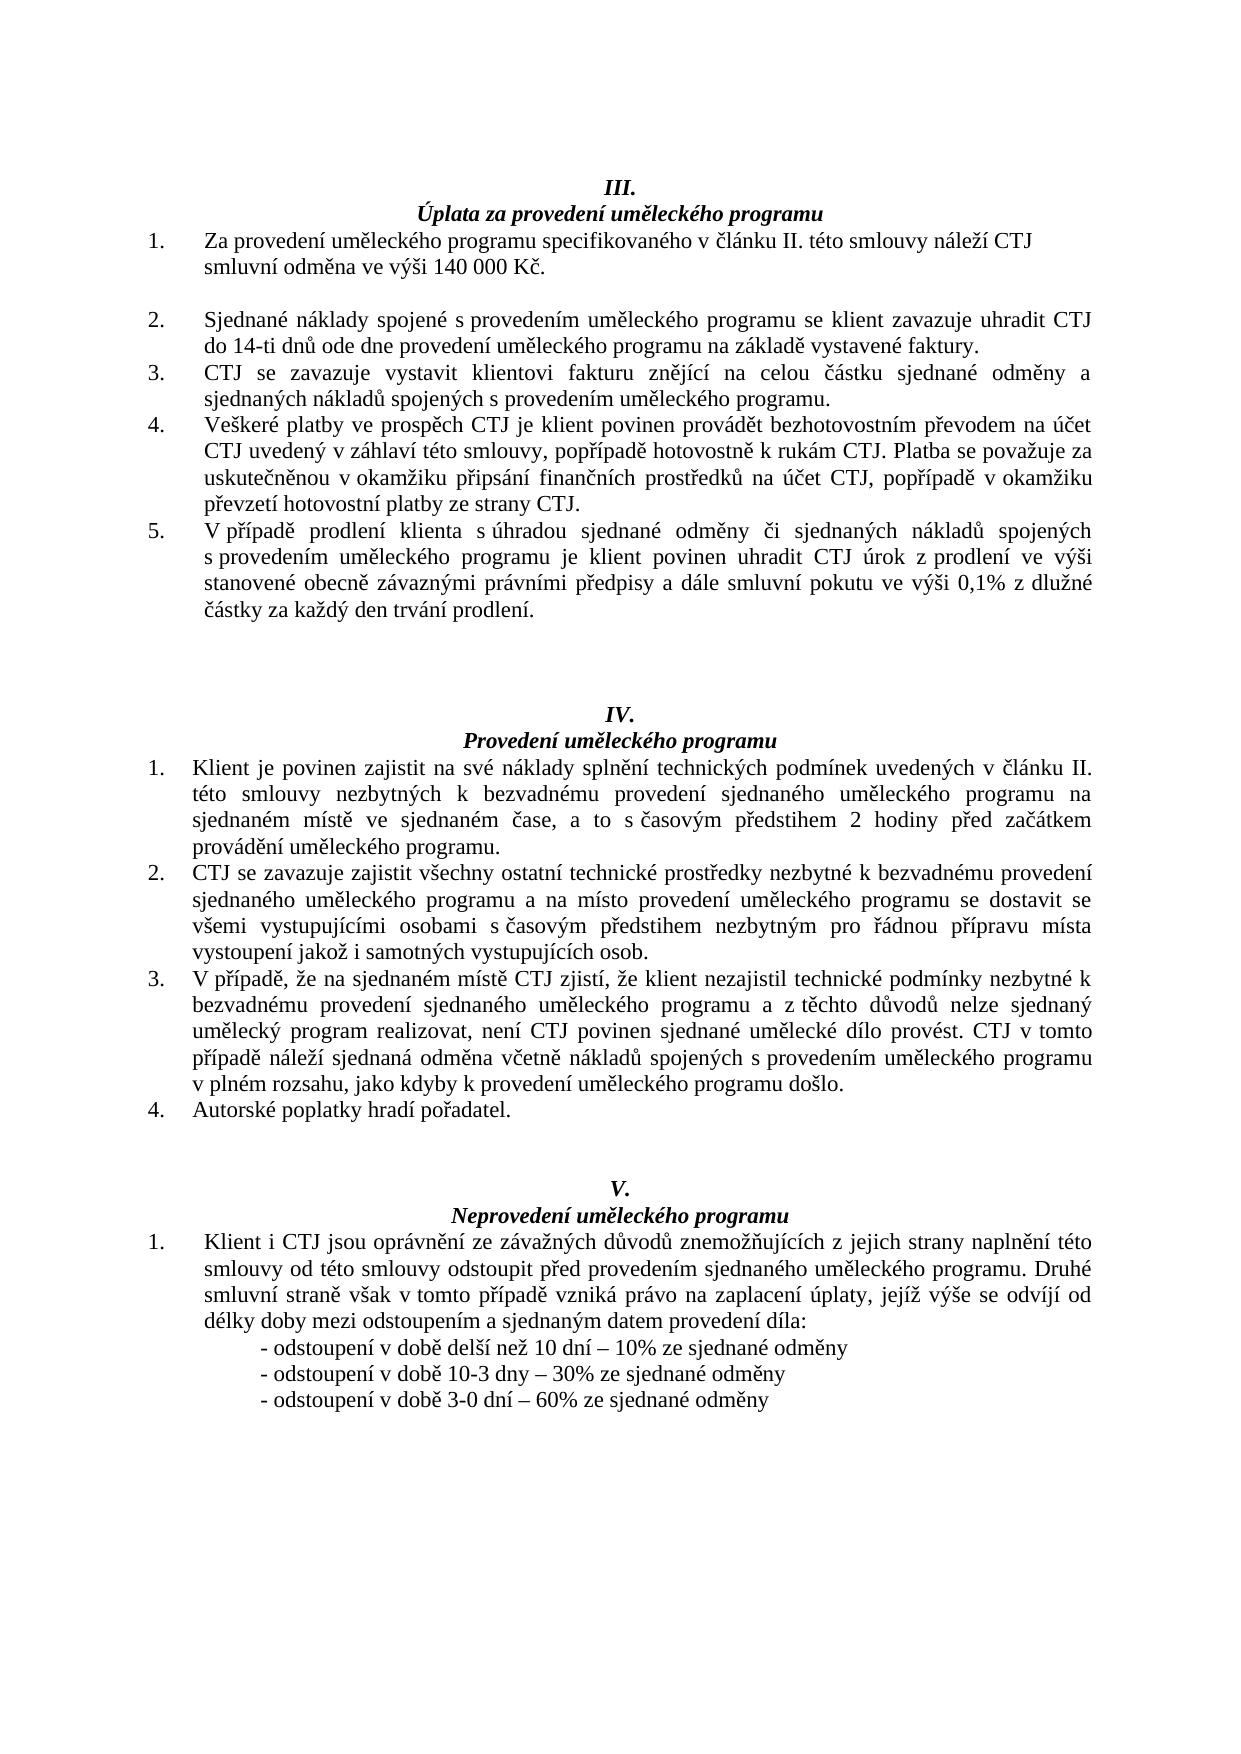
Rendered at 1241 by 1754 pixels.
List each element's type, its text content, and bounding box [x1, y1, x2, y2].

text - odstoupení v době 3-0 dní – 60% ze sjednané odměny [260, 1386, 1092, 1413]
text - odstoupení v době delší než 10 dní – 10% ze sjednané odměny [260, 1334, 1092, 1360]
list Za provedení uměleckého programu specifikovaného v článku II. této smlouvy náleží CTJ smluvní odměna ve výši 140 000 Kč. [148, 227, 1092, 279]
list V případě, že na sjednaném místě CTJ zjistí, že klient nezajistil technické podmínky nezbytné k bezvadnému provedení sjednaného uměleckého programu a z těchto důvodů nelze sjednaný umělecký program realizovat, není CTJ povinen sjednané umělecké dílo provést. CTJ v tomto případě náleží sjednaná odměna včetně nákladů spojených s provedením uměleckého programu v plném rozsahu, jako kdyby k provedení uměleckého programu došlo. [148, 965, 1092, 1096]
list V případě prodlení klienta s úhradou sjednané odměny či sjednaných nákladů spojených s provedením uměleckého programu je klient povinen uhradit CTJ úrok z prodlení ve výši stanovené obecně závaznými právními předpisy a dále smluvní pokutu ve výši 0,1% z dlužné částky za každý den trvání prodlení. [148, 517, 1092, 622]
list CTJ se zavazuje zajistit všechny ostatní technické prostředky nezbytné k bezvadnému provedení sjednaného uměleckého programu a na místo provedení uměleckého programu se dostavit se všemi vystupujícími osobami s časovým předstihem nezbytným pro řádnou přípravu místa vystoupení jakož i samotných vystupujících osob. [148, 859, 1092, 965]
list Klient je povinen zajistit na své náklady splnění technických podmínek uvedených v článku II. této smlouvy nezbytných k bezvadnému provedení sjednaného uměleckého programu na sjednaném místě ve sjednaném čase, a to s časovým předstihem 2 hodiny před začátkem provádění uměleckého programu. [148, 754, 1092, 859]
list Autorské poplatky hradí pořadatel. [148, 1096, 1092, 1123]
text III. [148, 174, 1092, 200]
text 1. Klient i CTJ jsou oprávnění ze závažných důvodů znemožňujících z jejich strany naplnění této smlouvy od této smlouvy odstoupit před provedením sjednaného uměleckého programu. Druhé smluvní straně však v tomto případě vzniká právo na zaplacení úplaty, jejíž výše se odvíjí od délky doby mezi odstoupením a sjednaným datem provedení díla: [148, 1228, 1092, 1334]
list Sjednané náklady spojené s provedením uměleckého programu se klient zavazuje uhradit CTJ do 14-ti dnů ode dne provedení uměleckého programu na základě vystavené faktury. [148, 306, 1092, 358]
text Neprovedení uměleckého programu [148, 1202, 1092, 1228]
list CTJ se zavazuje vystavit klientovi fakturu znějící na celou částku sjednané odměny a sjednaných nákladů spojených s provedením uměleckého programu. [148, 358, 1092, 411]
text Provedení uměleckého programu [148, 727, 1092, 754]
text IV. [148, 701, 1092, 727]
list Veškeré platby ve prospěch CTJ je klient povinen provádět bezhotovostním převodem na účet CTJ uvedený v záhlaví této smlouvy, popřípadě hotovostně k rukám CTJ. Platba se považuje za uskutečněnou v okamžiku připsání finančních prostředků na účet CTJ, popřípadě v okamžiku převzetí hotovostní platby ze strany CTJ. [148, 411, 1092, 517]
text V. [148, 1176, 1092, 1202]
text Úplata za provedení uměleckého programu [148, 200, 1092, 227]
text - odstoupení v době 10-3 dny – 30% ze sjednané odměny [260, 1360, 1092, 1386]
